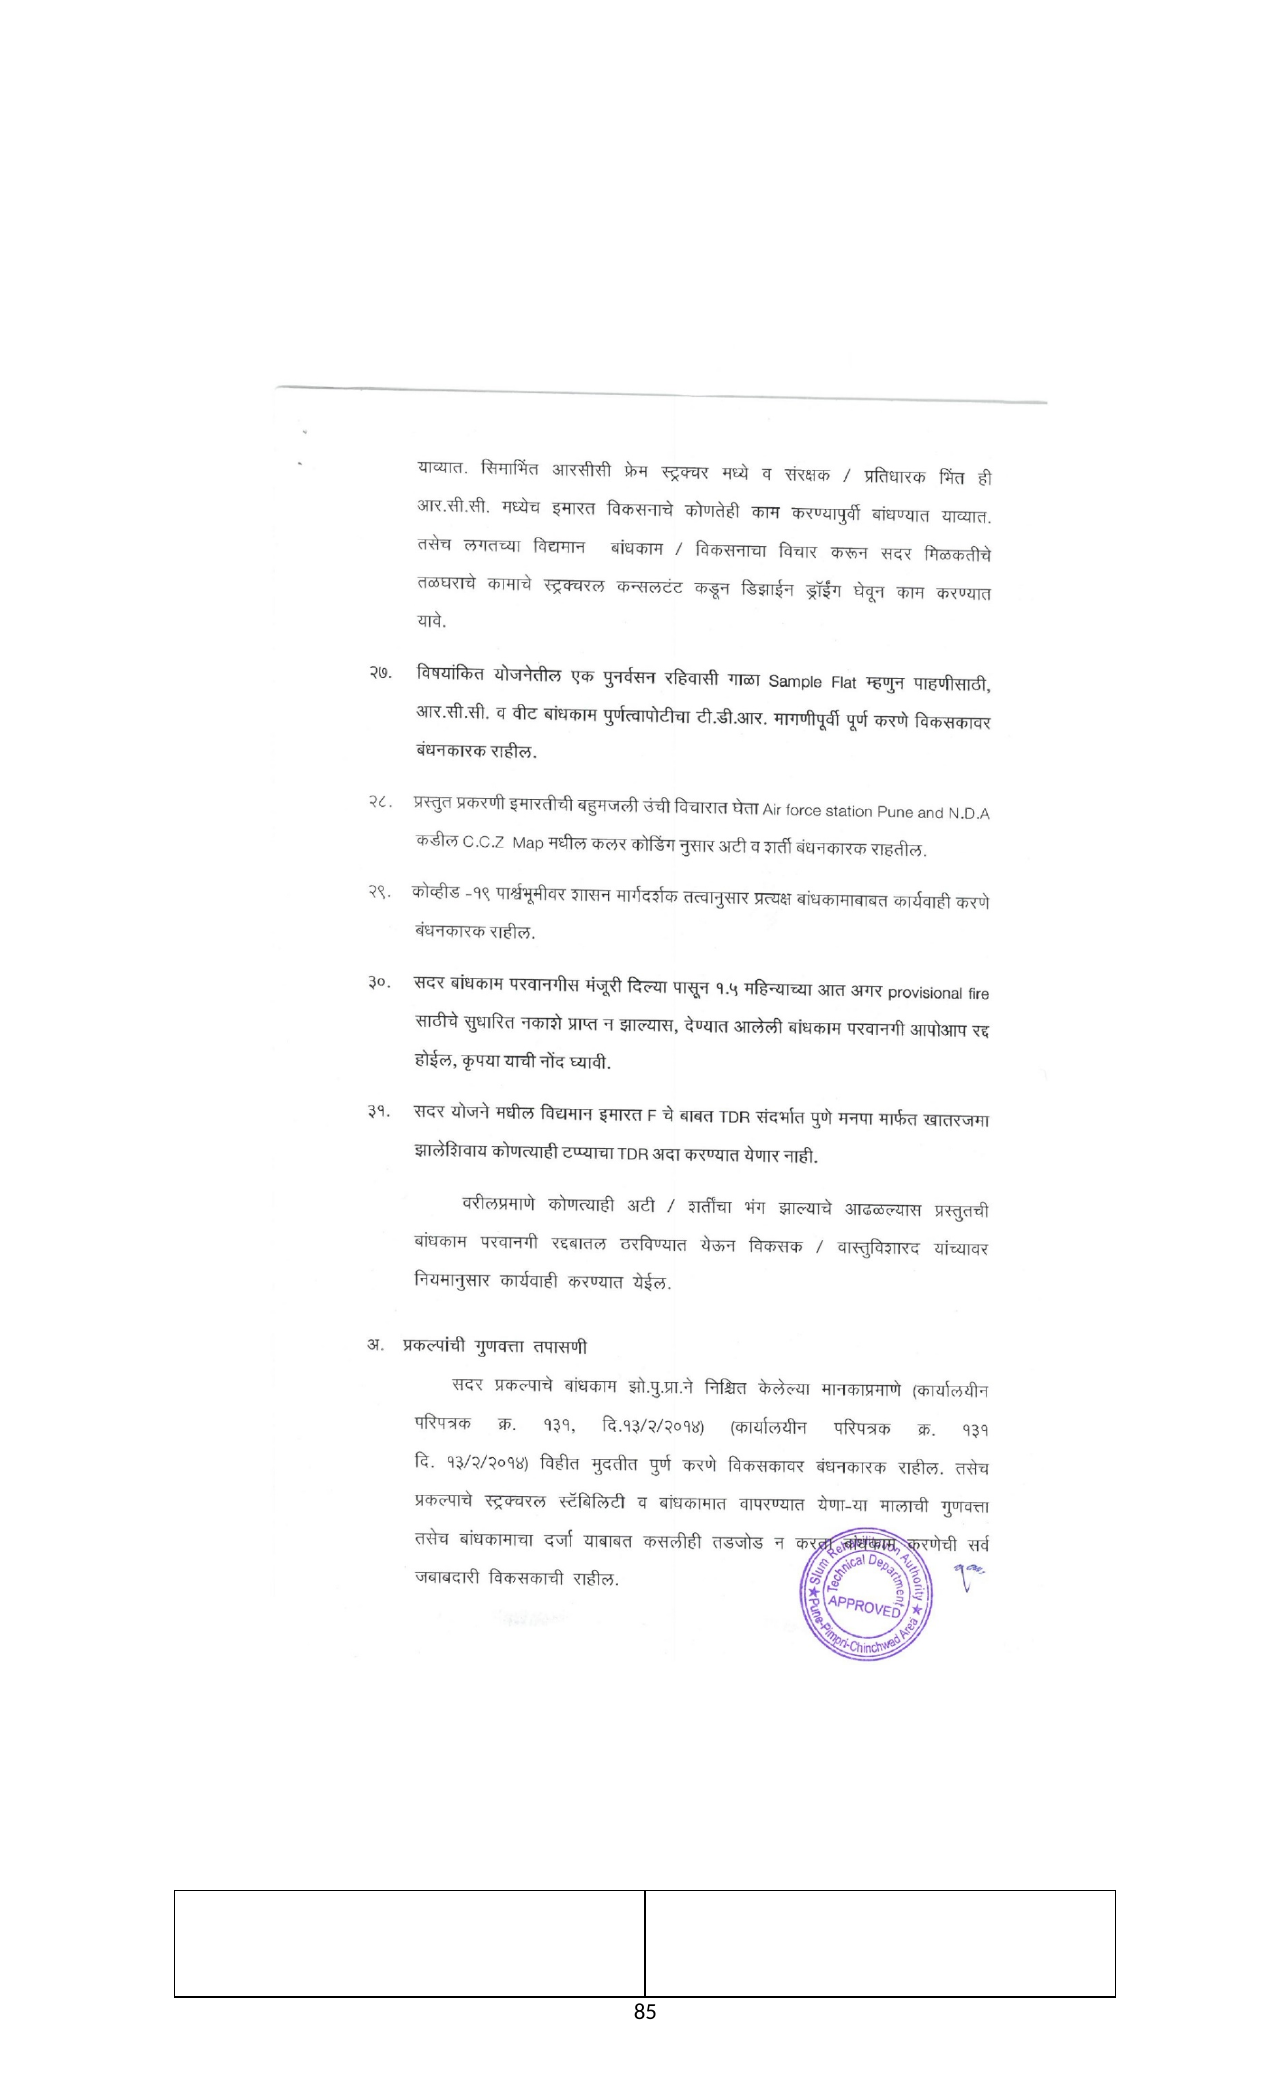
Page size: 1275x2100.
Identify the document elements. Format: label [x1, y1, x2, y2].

picture [240, 329, 1050, 1665]
